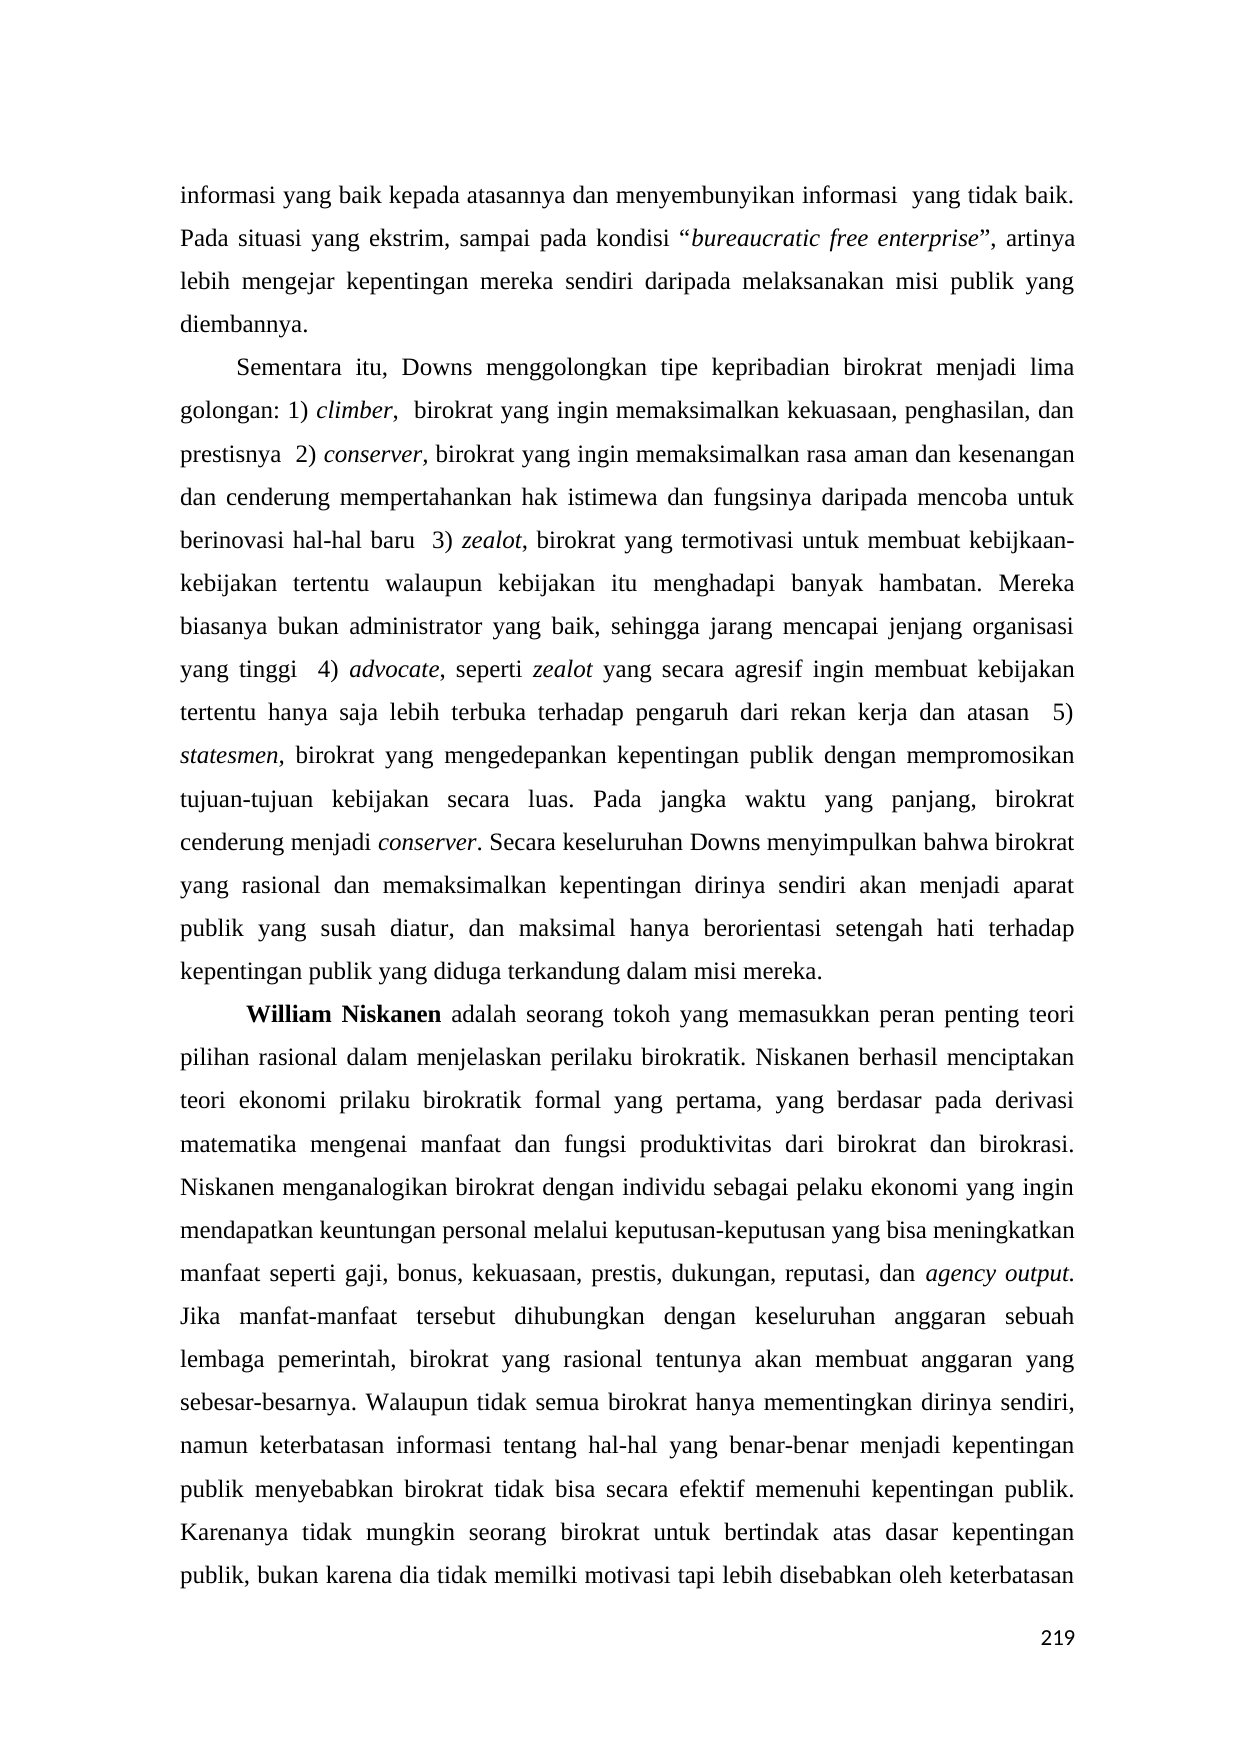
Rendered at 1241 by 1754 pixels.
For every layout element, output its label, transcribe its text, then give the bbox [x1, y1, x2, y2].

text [180, 999, 1075, 1589]
text Sementara itu, Downs menggolongkan tipe kepribadian birokrat menjadi lima golongan: 1) climber, birokrat yang ingin memaksimalkan kekuasaan, penghasilan, dan prestisnya 2) conserver, birokrat yang ingin memaksimalkan rasa aman dan kesenangan dan cenderung mempertahankan hak istimewa dan fungsinya daripada mencoba untuk berinovasi hal-hal baru 3) zealot, birokrat yang termotivasi untuk membuat kebijkaan-kebijakan tertentu walaupun kebijakan itu menghadapi banyak hambatan. Mereka biasanya bukan administrator yang baik, sehingga jarang mencapai jenjang organisasi yang tinggi 4) advocate, seperti zealot yang secara agresif ingin membuat kebijakan tertentu hanya saja lebih terbuka terhadap pengaruh dari rekan kerja dan atasan 5) statesmen, birokrat yang mengedepankan kepentingan publik dengan mempromosikan tujuan-tujuan kebijakan secara luas. Pada jangka waktu yang panjang, birokrat cenderung menjadi conserver. Secara keseluruhan Downs menyimpulkan bahwa birokrat yang rasional dan memaksimalkan kepentingan dirinya sendiri akan menjadi aparat publik yang susah diatur, dan maksimal hanya berorientasi setengah hati terhadap kepentingan publik yang diduga terkandung dalam misi mereka. [180, 352, 1075, 985]
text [180, 180, 1075, 338]
